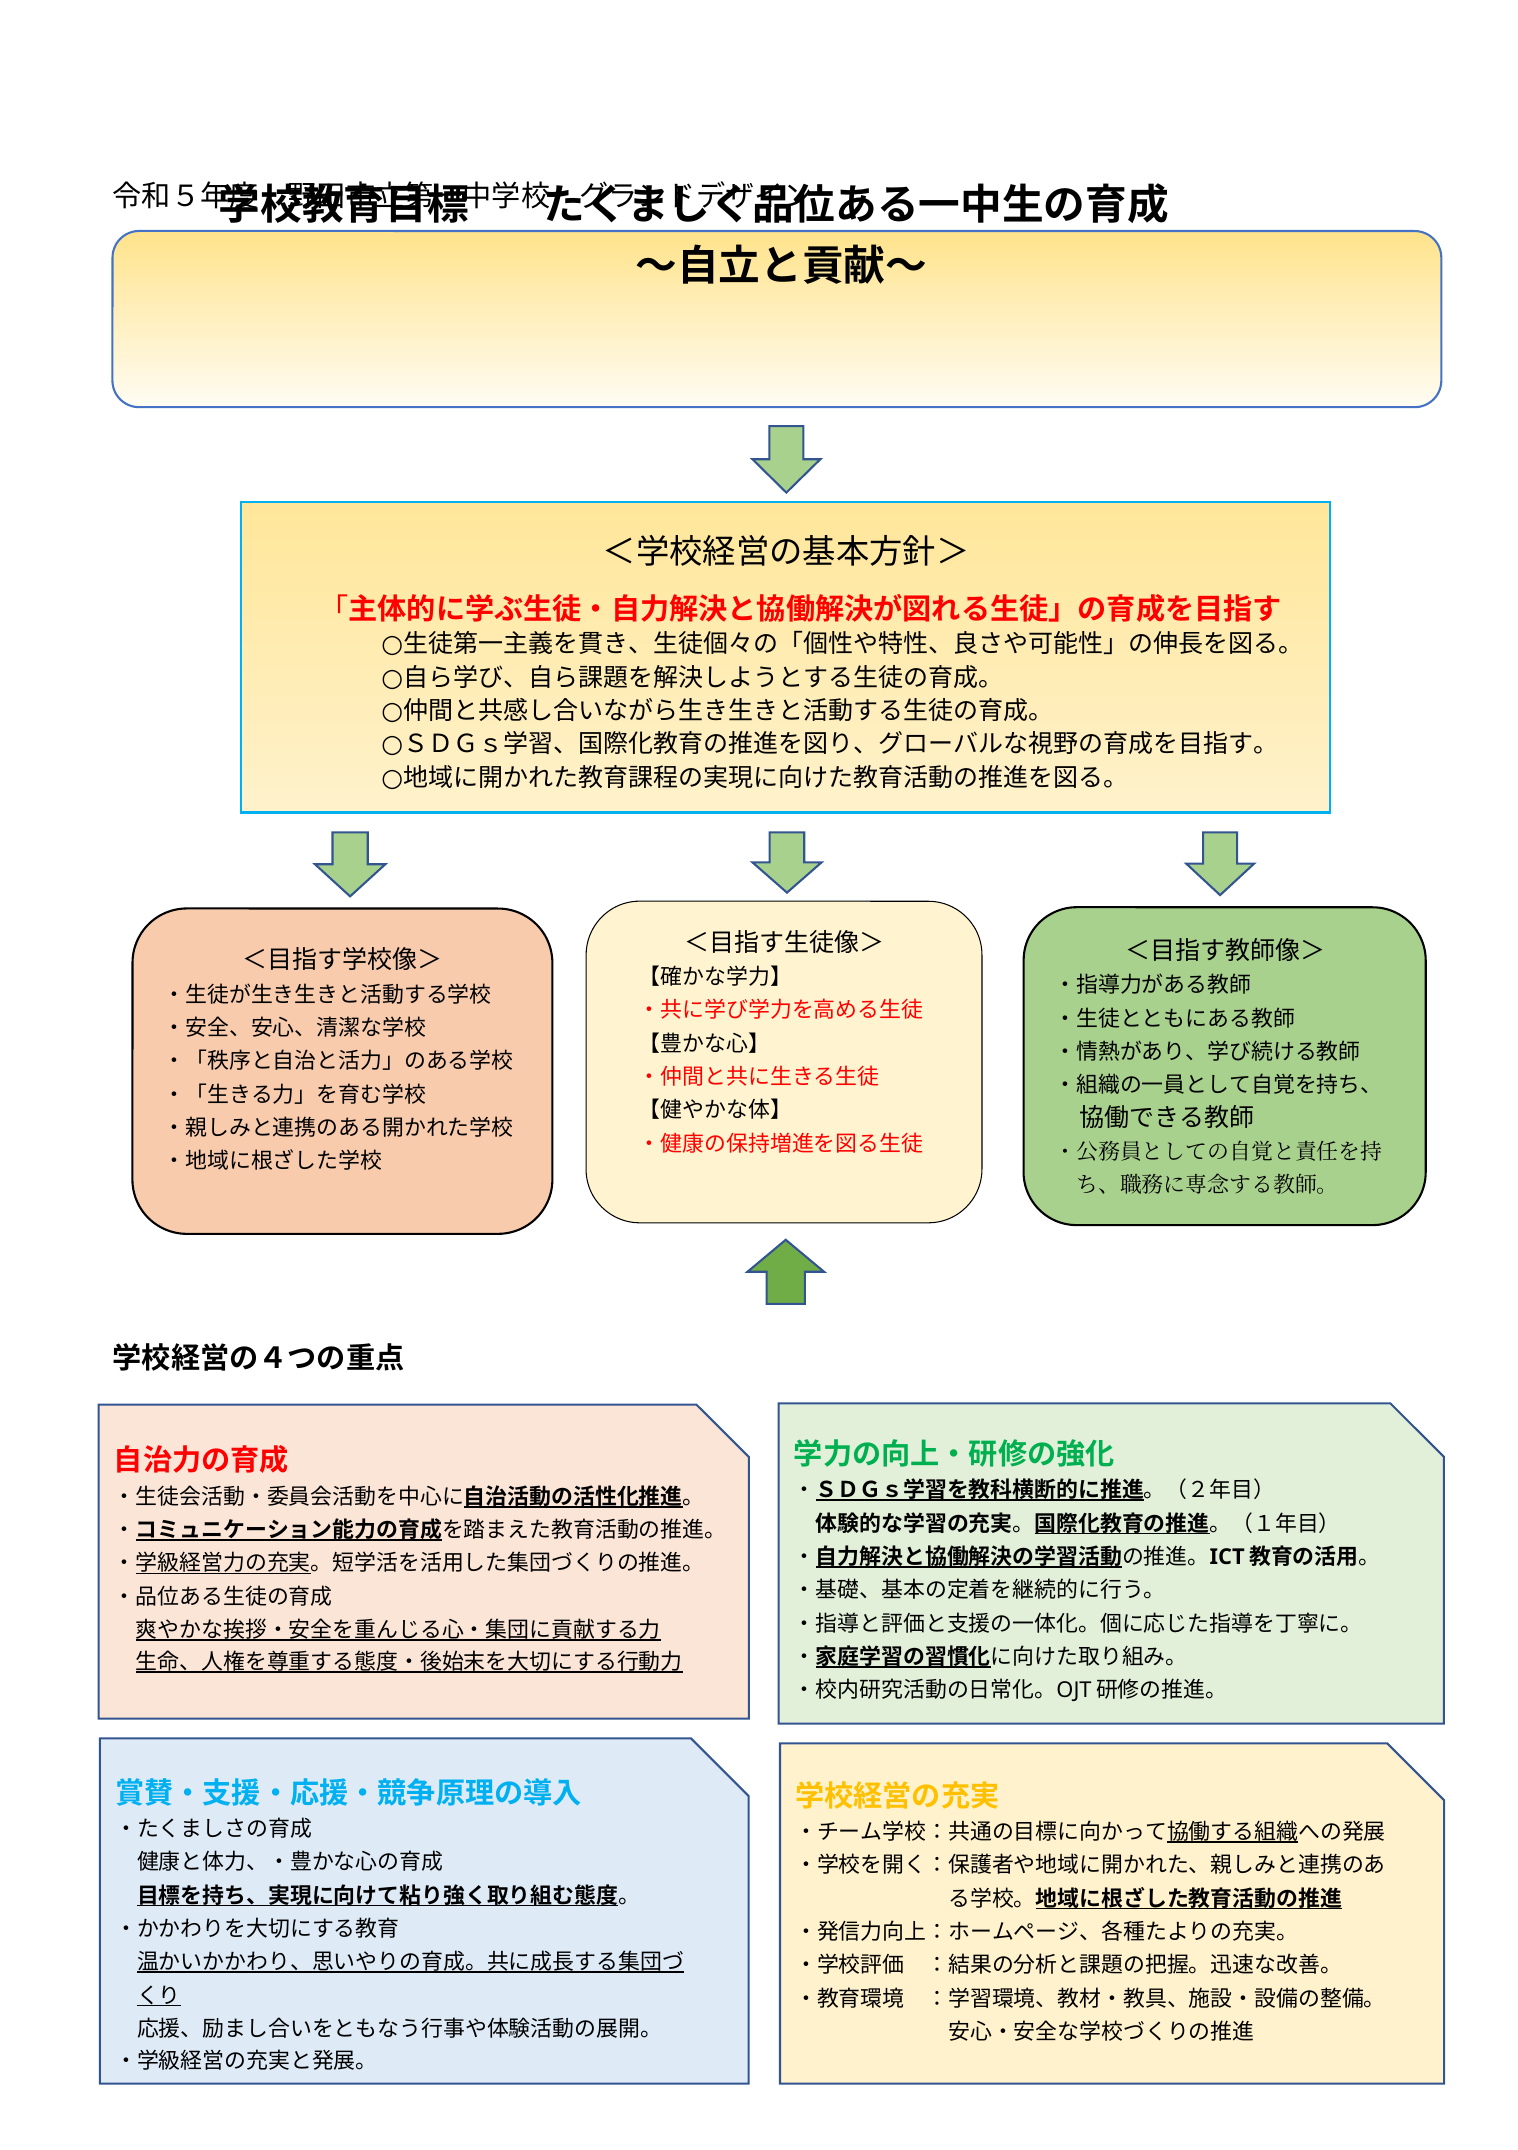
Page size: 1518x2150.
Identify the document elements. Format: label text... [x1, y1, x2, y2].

text 令和５年度 野田市立第一中学校 グランドデザイン [112, 156, 1405, 248]
text 学校経営の４つの重点 [112, 1318, 1405, 1393]
text 令和５年度 野田市立第一中学校 グランドデザイン [112, 390, 1405, 418]
